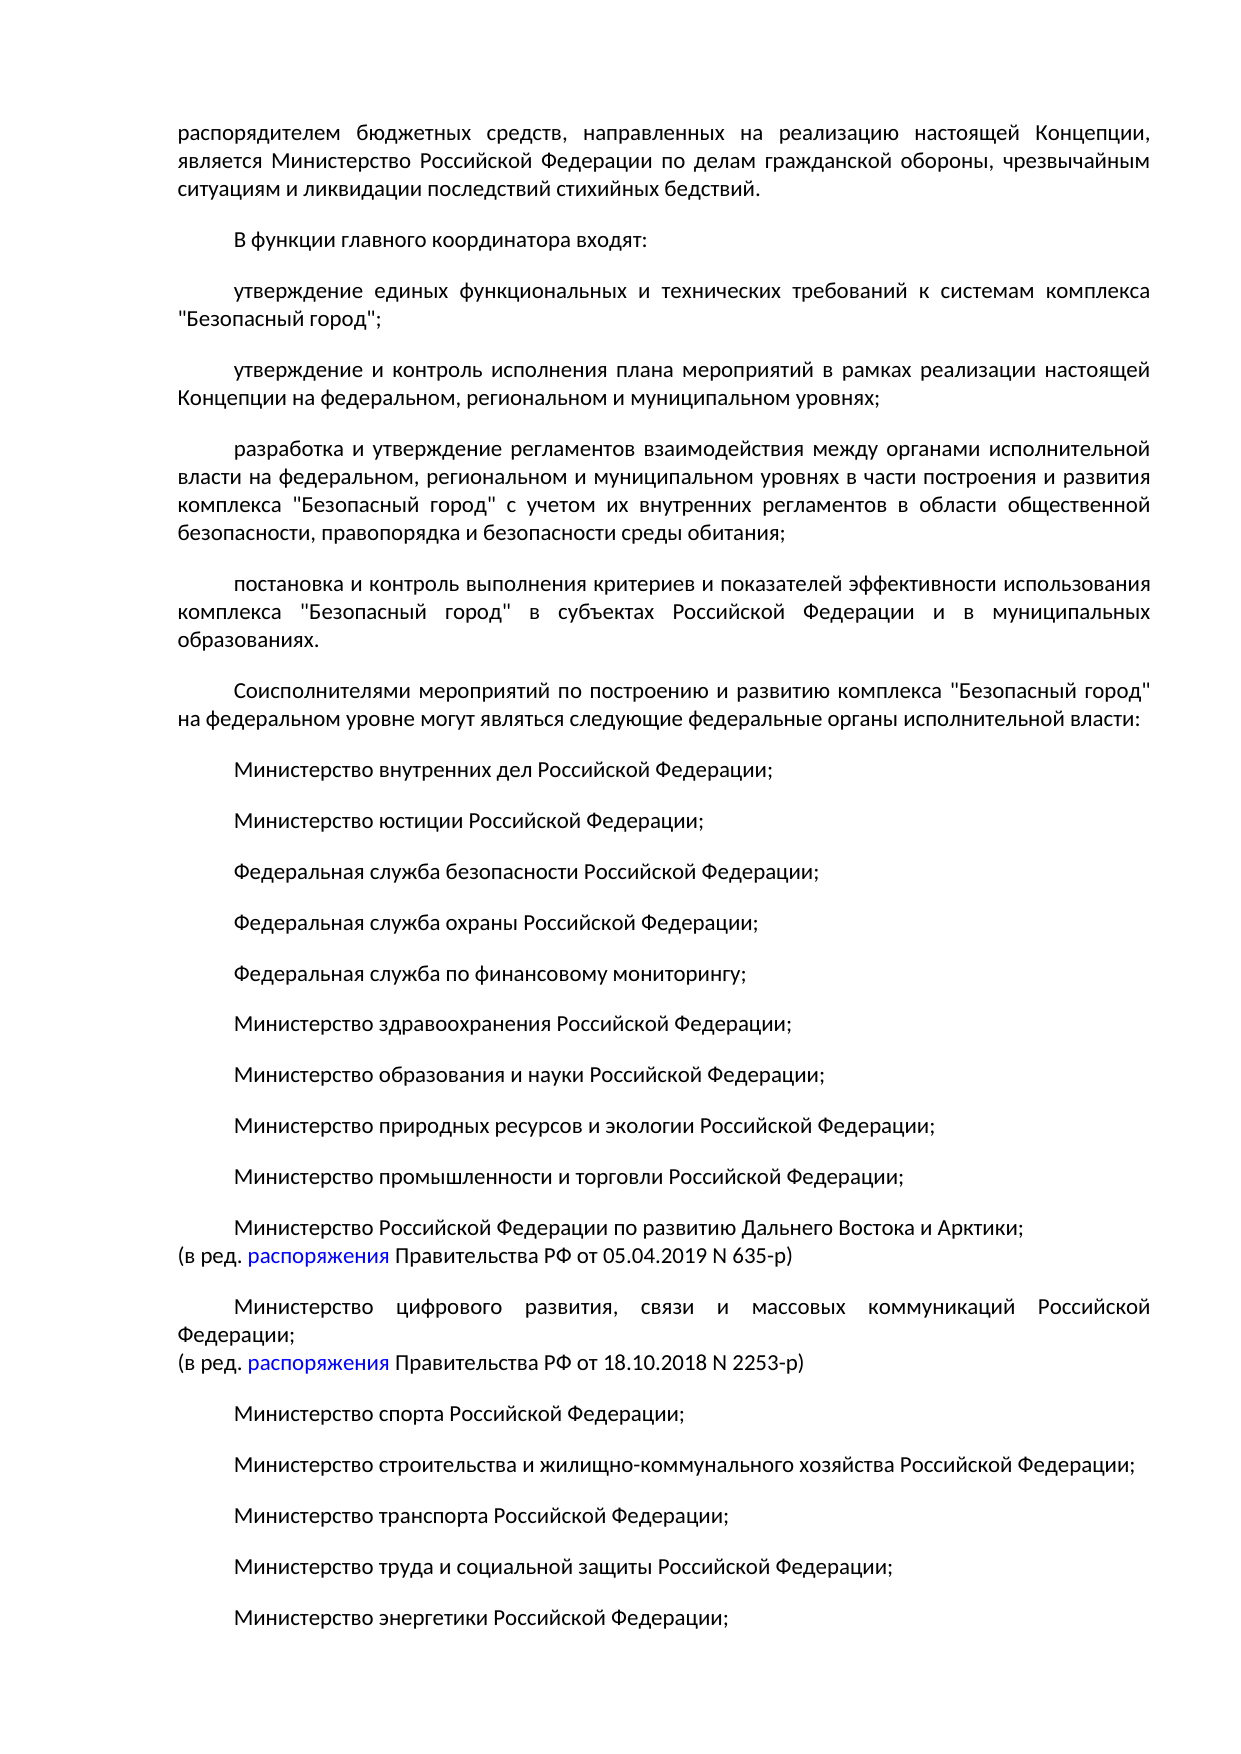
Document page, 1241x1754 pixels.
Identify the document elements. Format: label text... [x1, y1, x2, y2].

text Министерство спорта Российской Федерации; [177, 1399, 1152, 1427]
text Министерство энергетики Российской Федерации; [177, 1603, 1152, 1631]
text Министерство здравоохранения Российской Федерации; [177, 1009, 1152, 1038]
text (в ред. распоряжения Правительства РФ от 18.10.2018 N 2253-р) [177, 1348, 1152, 1376]
text Министерство Российской Федерации по развитию Дальнего Востока и Арктики; [177, 1213, 1152, 1241]
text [177, 118, 1152, 202]
text Министерство образования и науки Российской Федерации; [177, 1061, 1152, 1088]
text Соисполнителями мероприятий по построению и развитию комплекса "Безопасный город" на федеральном уровне могут являться следующие федеральные органы исполнительной власти: [177, 676, 1152, 732]
text В функции главного координатора входят: [177, 225, 1152, 253]
text утверждение и контроль исполнения плана мероприятий в рамках реализации настоящей Концепции на федеральном, региональном и муниципальном уровнях; [177, 355, 1152, 411]
text Министерство цифрового развития, связи и массовых коммуникаций Российской Федерации; [177, 1292, 1152, 1348]
text утверждение единых функциональных и технических требований к системам комплекса "Безопасный город"; [177, 276, 1152, 332]
text постановка и контроль выполнения критериев и показателей эффективности использования комплекса "Безопасный город" в субъектах Российской Федерации и в муниципальных образованиях. [177, 569, 1152, 653]
text (в ред. распоряжения Правительства РФ от 05.04.2019 N 635-р) [177, 1241, 1152, 1269]
text Министерство строительства и жилищно-коммунального хозяйства Российской Федерации; [177, 1450, 1152, 1478]
text разработка и утверждение регламентов взаимодействия между органами исполнительной власти на федеральном, региональном и муниципальном уровнях в части построения и развития комплекса "Безопасный город" с учетом их внутренних регламентов в области общественной безопасности, правопорядка и безопасности среды обитания; [177, 434, 1152, 546]
text Министерство промышленности и торговли Российской Федерации; [177, 1162, 1152, 1190]
text Министерство труда и социальной защиты Российской Федерации; [177, 1552, 1152, 1580]
text Министерство транспорта Российской Федерации; [177, 1501, 1152, 1529]
text Министерство внутренних дел Российской Федерации; [177, 755, 1152, 783]
text Министерство юстиции Российской Федерации; [177, 806, 1152, 834]
text Федеральная служба охраны Российской Федерации; [177, 908, 1152, 936]
text Федеральная служба по финансовому мониторингу; [177, 959, 1152, 987]
text Федеральная служба безопасности Российской Федерации; [177, 857, 1152, 885]
text Министерство природных ресурсов и экологии Российской Федерации; [177, 1111, 1152, 1139]
